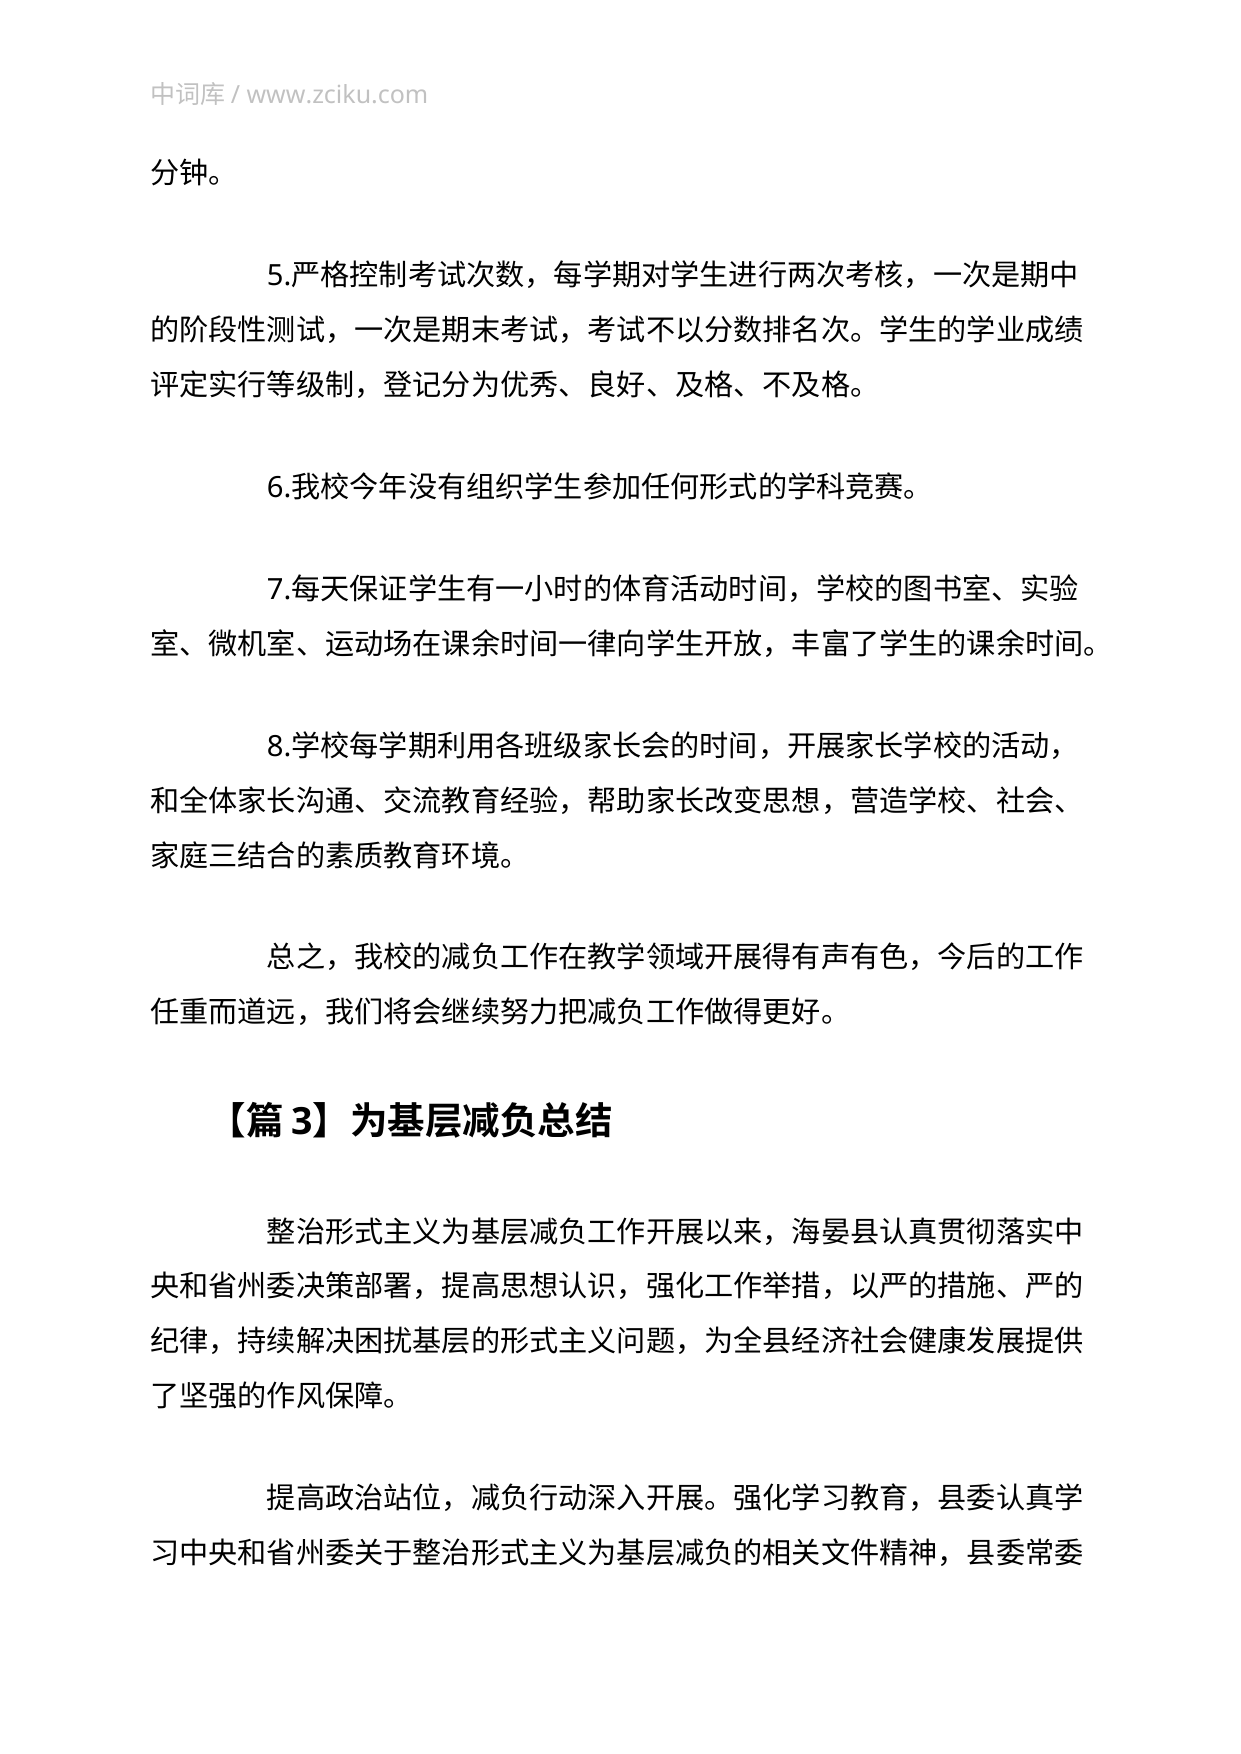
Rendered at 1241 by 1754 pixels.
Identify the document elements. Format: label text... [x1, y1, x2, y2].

text 6.我校今年没有组织学生参加任何形式的学科竞赛。 [150, 463, 1090, 506]
text 总之，我校的减负工作在教学领域开展得有声有色，今后的工作任重而道远，我们将会继续努力把减负工作做得更好。 [150, 934, 1090, 1031]
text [150, 1474, 1090, 1572]
text 5.严格控制考试次数，每学期对学生进行两次考核，一次是期中的阶段性测试，一次是期末考试，考试不以分数排名次。学生的学业成绩评定实行等级制，登记分为优秀、良好、及格、不及格。 [150, 252, 1090, 404]
text 【篇3】为基层减负总结 [150, 1091, 1090, 1145]
text 整治形式主义为基层减负工作开展以来，海晏县认真贯彻落实中央和省州委决策部署，提高思想认识，强化工作举措，以严的措施、严的纪律，持续解决困扰基层的形式主义问题，为全县经济社会健康发展提供了坚强的作风保障。 [150, 1208, 1090, 1415]
text 8.学校每学期利用各班级家长会的时间，开展家长学校的活动，和全体家长沟通、交流教育经验，帮助家长改变思想，营造学校、社会、家庭三结合的素质教育环境。 [150, 722, 1090, 874]
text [150, 150, 1090, 192]
text 7.每天保证学生有一小时的体育活动时间，学校的图书室、实验室、微机室、运动场在课余时间一律向学生开放，丰富了学生的课余时间。 [150, 565, 1090, 663]
